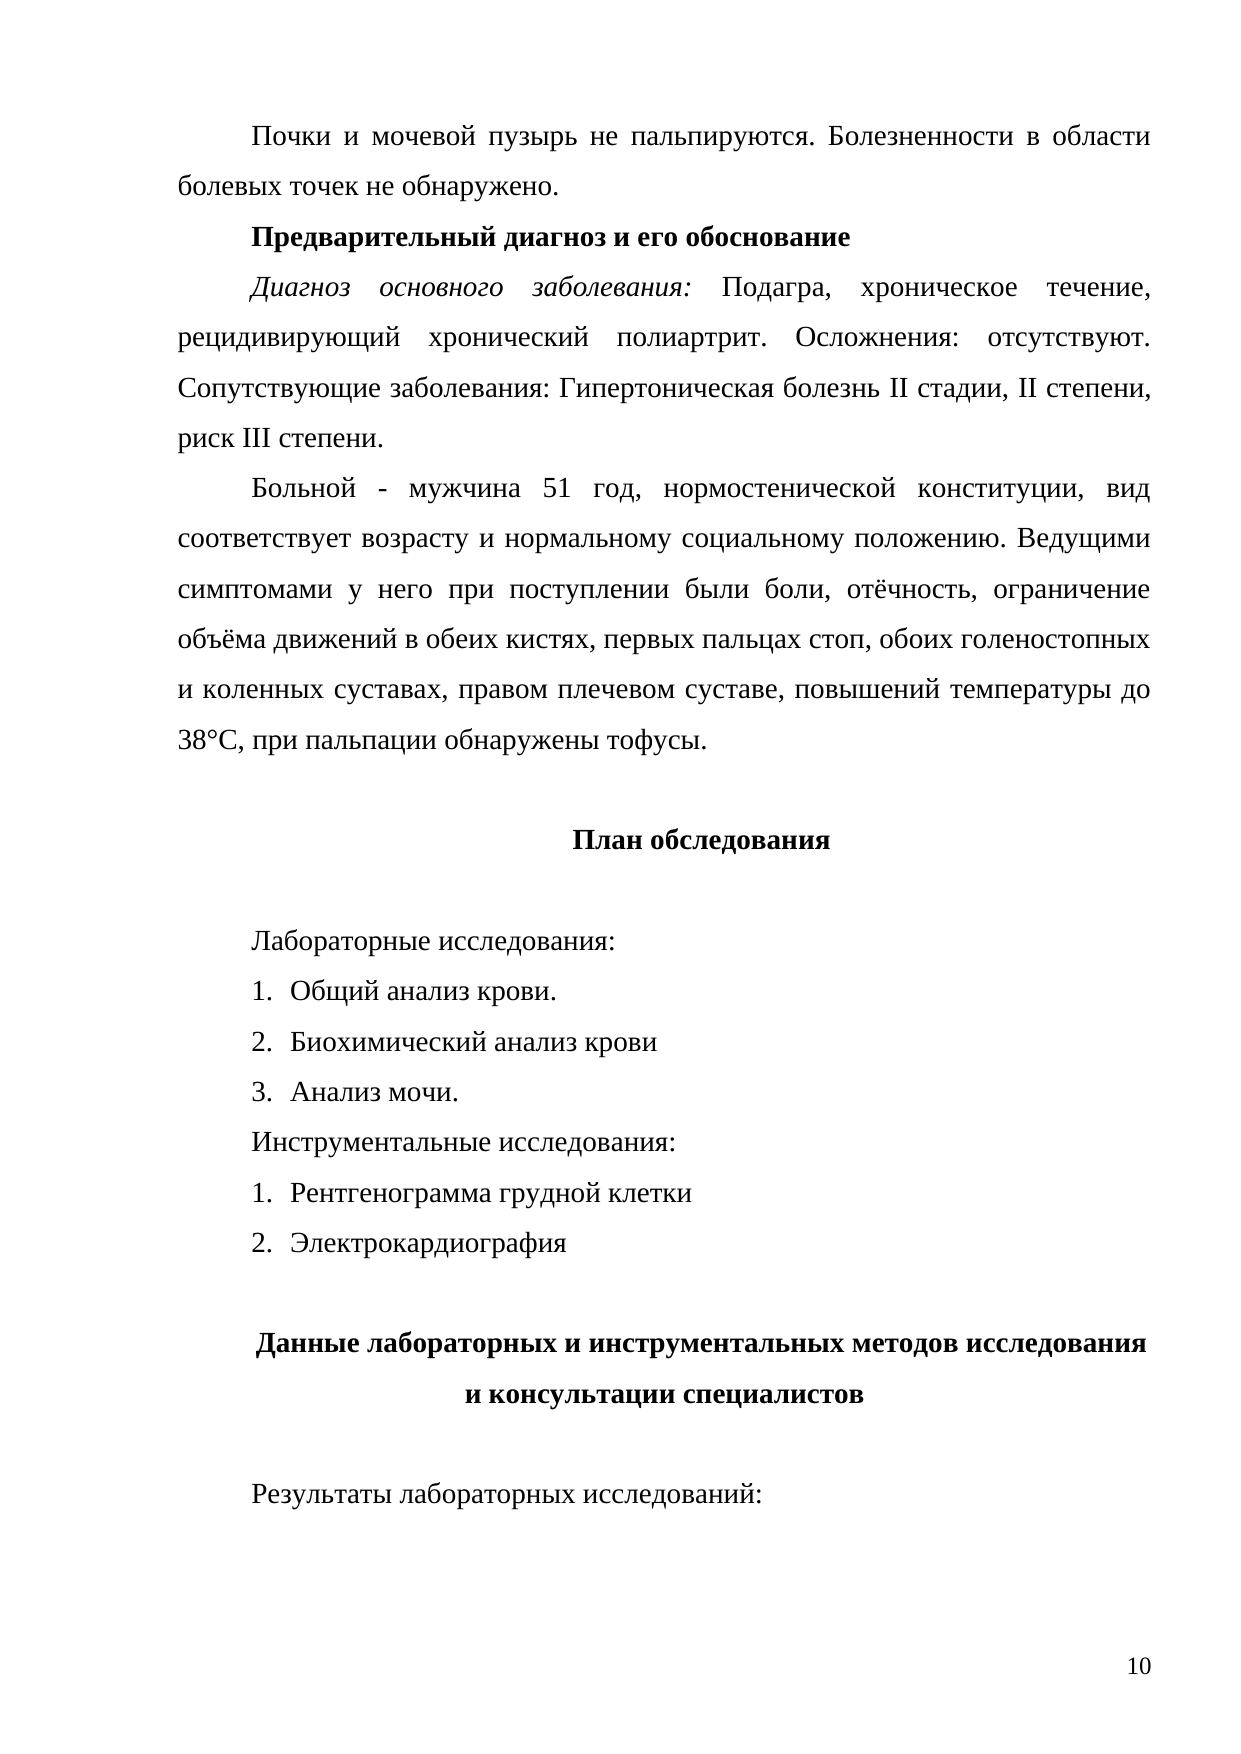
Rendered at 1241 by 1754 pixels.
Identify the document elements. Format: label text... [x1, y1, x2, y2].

text План обследования [177, 822, 1152, 856]
text 1. Рентгенограмма грудной клетки [177, 1175, 1152, 1208]
text Предварительный диагноз и его обоснование [177, 219, 1152, 252]
text 2. Электрокардиография [177, 1225, 1152, 1258]
text Инструментальные исследования: [177, 1124, 1152, 1158]
text 3. Анализ мочи. [177, 1074, 1152, 1108]
text Почки и мочевой пузырь не пальпируются. Болезненности в области болевых точек не обнаружено. [177, 118, 1152, 202]
text 1. Общий анализ крови. [177, 973, 1152, 1007]
text Диагноз основного заболевания: Подагра, хроническое течение, рецидивирующий хронический полиартрит. Осложнения: отсутствуют. Сопутствующие заболевания: Гипертоническая болезнь II стадии, II степени, риск III степени. [177, 269, 1152, 453]
text Лабораторные исследования: [177, 923, 1152, 957]
text Данные лабораторных и инструментальных методов исследования и консультации специалистов [177, 1326, 1152, 1409]
text Результаты лабораторных исследований: [177, 1477, 1152, 1510]
text Больной - мужчина 51 год, нормостенической конституции, вид соответствует возрасту и нормальному социальному положению. Ведущими симптомами у него при поступлении были боли, отёчность, ограничение объёма движений в обеих кистях, первых пальцах стоп, обоих голеностопных и коленных суставах, правом плечевом суставе, повышений температуры до 38°С, при пальпации обнаружены тофусы. [177, 470, 1152, 755]
text 2. Биохимический анализ крови [177, 1024, 1152, 1057]
